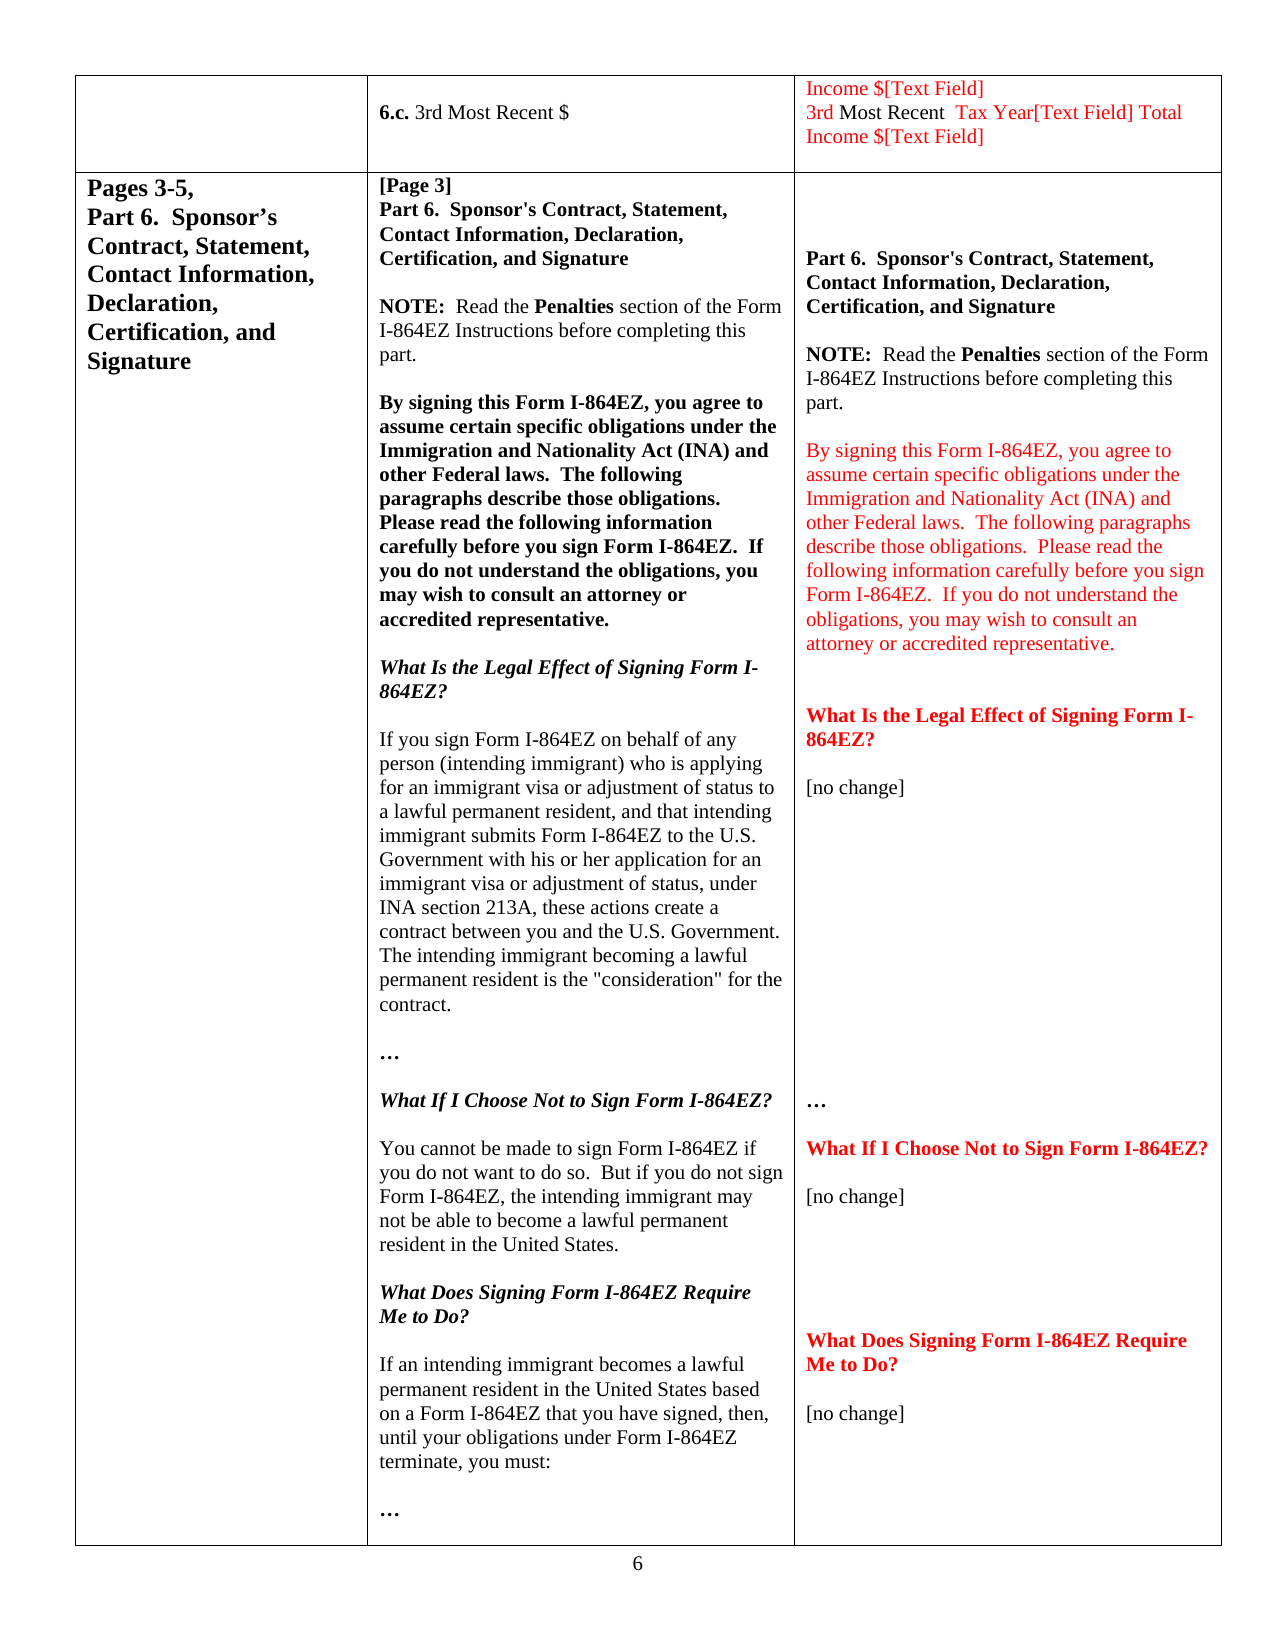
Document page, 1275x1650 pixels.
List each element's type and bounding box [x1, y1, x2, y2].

table_cell [76, 76, 367, 172]
table_cell [795, 76, 1221, 172]
table_cell [795, 173, 1221, 1545]
table_cell [368, 76, 794, 172]
table_cell [76, 173, 367, 1545]
table_cell [368, 173, 794, 1545]
